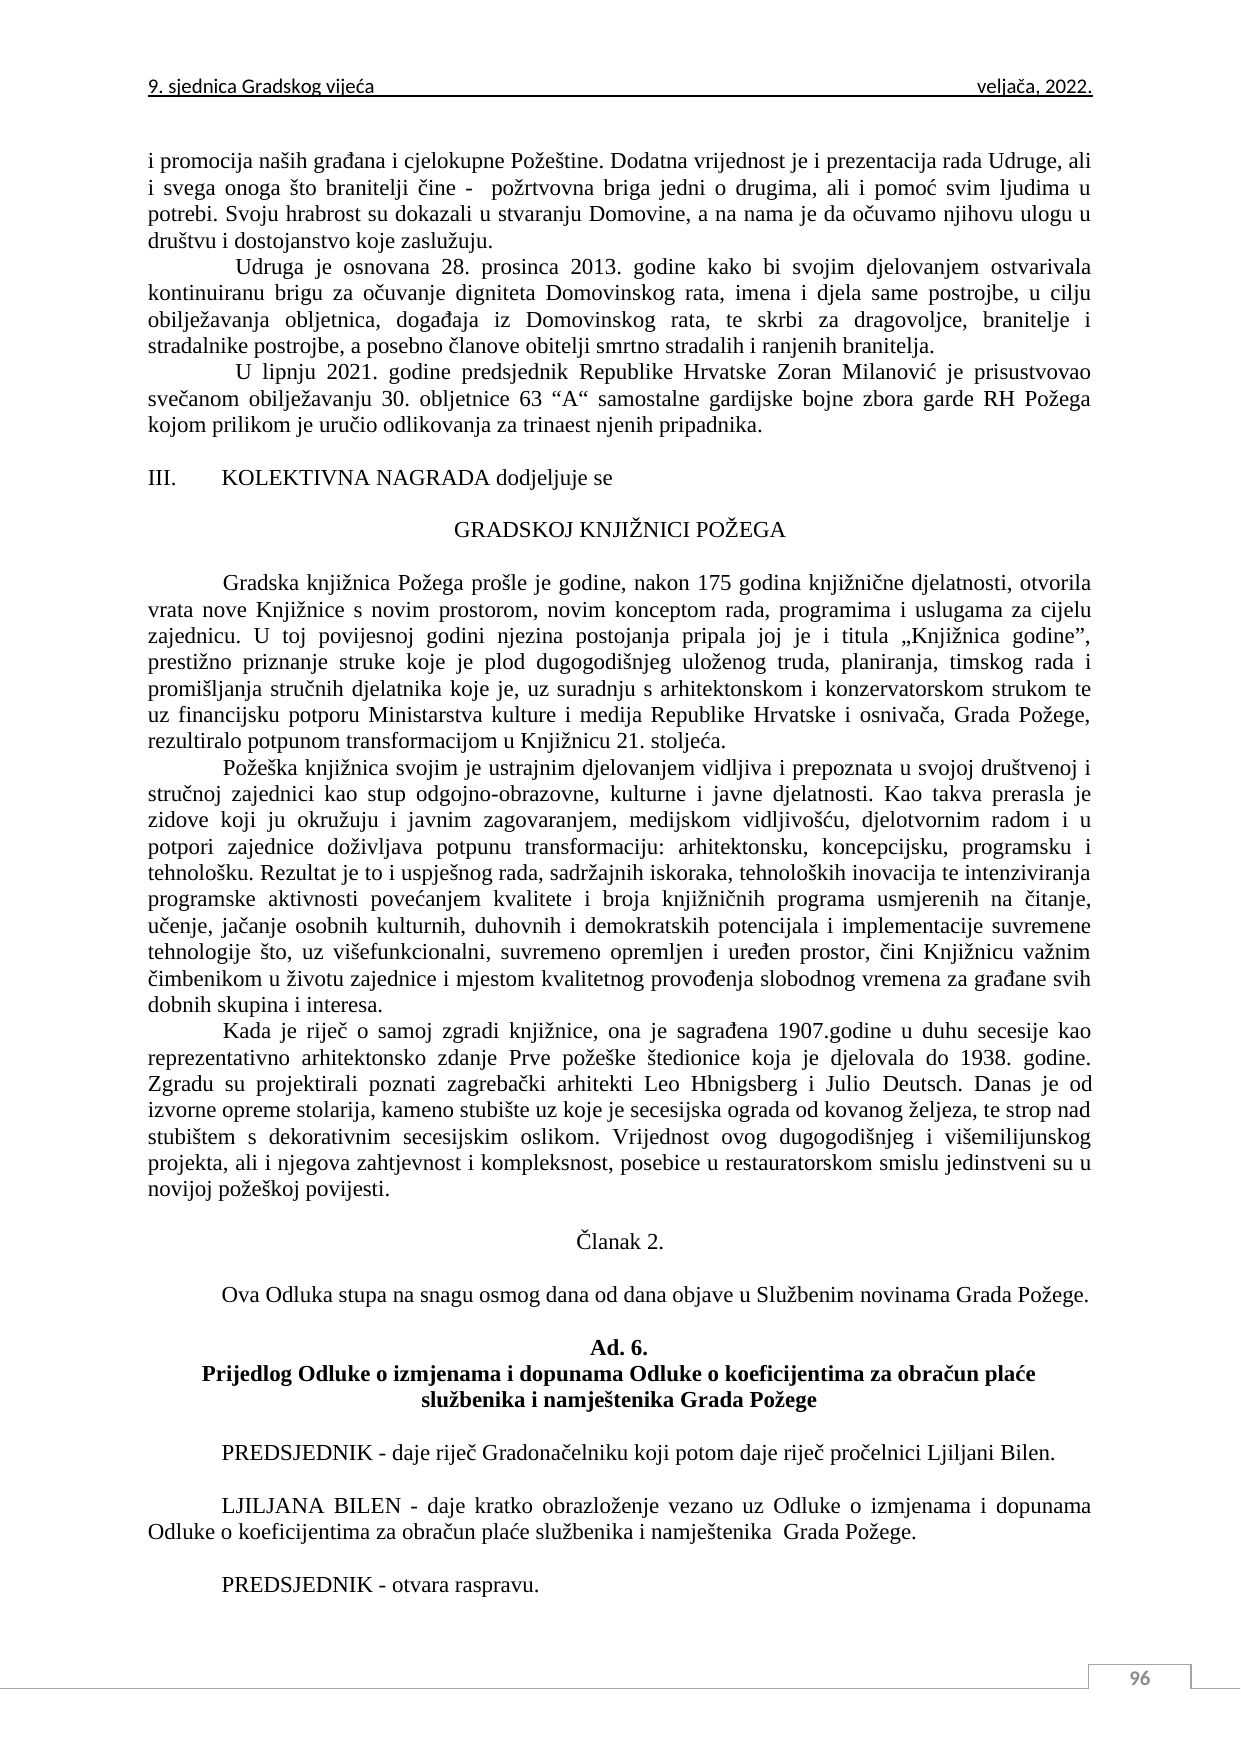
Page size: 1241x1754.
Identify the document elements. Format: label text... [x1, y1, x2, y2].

text LJILJANA BILEN - daje kratko obrazloženje vezano uz Odluke o izmjenama i dopunama Odluke o koeficijentima za obračun plaće službenika i namještenika Grada Požege. [148, 1492, 1093, 1544]
text Ova Odluka stupa na snagu osmog dana od dana objave u Službenim novinama Grada Požege. [148, 1281, 1093, 1307]
text PREDSJEDNIK - otvara raspravu. [148, 1571, 1093, 1597]
text Udruga je osnovana 28. prosinca 2013. godine kako bi svojim djelovanjem ostvarivala kontinuiranu brigu za očuvanje digniteta Domovinskog rata, imena i djela same postrojbe, u cilju obilježavanja obljetnica, događaja iz Domovinskog rata, te skrbi za dragovoljce, branitelje i stradalnike postrojbe, a posebno članove obitelji smrtno stradalih i ranjenih branitelja. [148, 253, 1093, 358]
text U lipnju 2021. godine predsjednik Republike Hrvatske Zoran Milanović je prisustvovao svečanom obilježavanju 30. obljetnice 63 “A“ samostalne gardijske bojne zbora garde RH Požega kojom prilikom je uručio odlikovanja za trinaest njenih pripadnika. [148, 358, 1093, 437]
text Članak 2. [148, 1228, 1093, 1254]
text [148, 148, 1093, 253]
text Gradska knjižnica Požega prošle je godine, nakon 175 godina knjižnične djelatnosti, otvorila vrata nove Knjižnice s novim prostorom, novim konceptom rada, programima i uslugama za cijelu zajednicu. U toj povijesnoj godini njezina postojanja pripala joj je i titula „Knjižnica godine”, prestižno priznanje struke koje je plod dugogodišnjeg uloženog truda, planiranja, timskog rada i promišljanja stručnih djelatnika koje je, uz suradnju s arhitektonskom i konzervatorskom strukom te uz financijsku potporu Ministarstva kulture i medija Republike Hrvatske i osnivača, Grada Požege, rezultiralo potpunom transformacijom u Knjižnicu 21. stoljeća. [148, 569, 1093, 754]
text GRADSKOJ KNJIŽNICI POŽEGA [148, 517, 1093, 543]
list Ad. 6. [148, 1333, 1090, 1360]
text PREDSJEDNIK - daje riječ Gradonačelniku koji potom daje riječ pročelnici Ljiljani Bilen. [148, 1439, 1093, 1465]
text Požeška knjižnica svojim je ustrajnim djelovanjem vidljiva i prepoznata u svojoj društvenoj i stručnoj zajednici kao stup odgojno-obrazovne, kulturne i javne djelatnosti. Kao takva prerasla je zidove koji ju okružuju i javnim zagovaranjem, medijskom vidljivošću, djelotvornim radom i u potpori zajednice doživljava potpunu transformaciju: arhitektonsku, koncepcijsku, programsku i tehnološku. Rezultat je to i uspješnog rada, sadržajnih iskoraka, tehnoloških inovacija te intenziviranja programske aktivnosti povećanjem kvalitete i broja knjižničnih programa usmjerenih na čitanje, učenje, jačanje osobnih kulturnih, duhovnih i demokratskih potencijala i implementacije suvremene tehnologije što, uz višefunkcionalni, suvremeno opremljen i uređen prostor, čini Knjižnicu važnim čimbenikom u životu zajednice i mjestom kvalitetnog provođenja slobodnog vremena za građane svih dobnih skupina i interesa. [148, 754, 1093, 1017]
text III. KOLEKTIVNA NAGRADA dodjeljuje se [148, 464, 1093, 490]
list Prijedlog Odluke o izmjenama i dopunama Odluke o koeficijentima za obračun plaće službenika i namještenika Grada Požege [148, 1360, 1090, 1413]
text Kada je riječ o samoj zgradi knjižnice, ona je sagrađena 1907.godine u duhu secesije kao reprezentativno arhitektonsko zdanje Prve požeške štedionice koja je djelovala do 1938. godine. Zgradu su projektirali poznati zagrebački arhitekti Leo Hbnigsberg i Julio Deutsch. Danas je od izvorne opreme stolarija, kameno stubište uz koje je secesijska ograda od kovanog željeza, te strop nad stubištem s dekorativnim secesijskim oslikom. Vrijednost ovog dugogodišnjeg i višemilijunskog projekta, ali i njegova zahtjevnost i kompleksnost, posebice u restauratorskom smislu jedinstveni su u novijoj požeškoj povijesti. [148, 1017, 1093, 1202]
